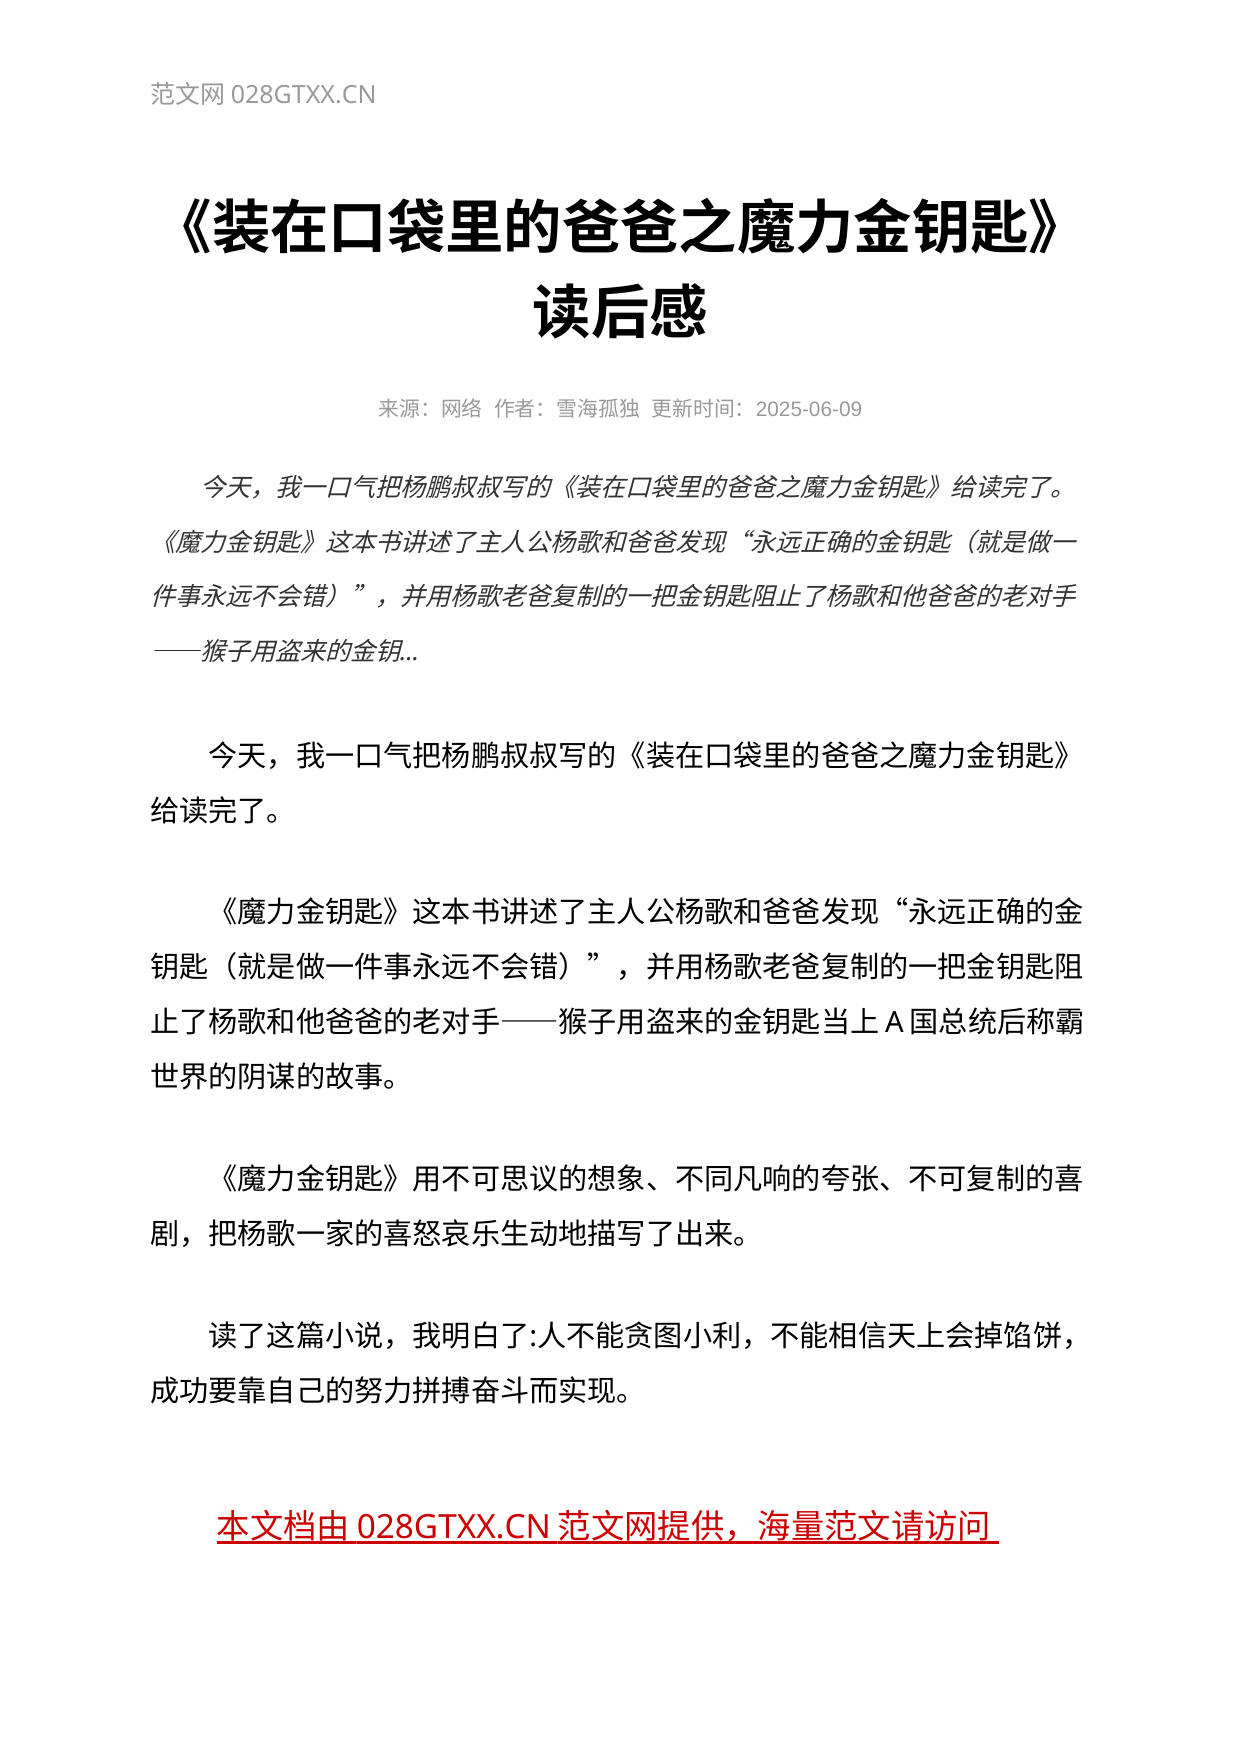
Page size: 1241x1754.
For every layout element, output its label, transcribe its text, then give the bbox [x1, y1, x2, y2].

text 读了这篇小说，我明白了:人不能贪图小利，不能相信天上会掉馅饼，成功要靠自己的努力拼搏奋斗而实现。 [150, 1312, 1090, 1409]
text 《魔力金钥匙》用不可思议的想象、不同凡响的夸张、不可复制的喜剧，把杨歌一家的喜怒哀乐生动地描写了出来。 [150, 1156, 1090, 1253]
text 来源：网络 作者：雪海孤独 更新时间：2025-06-09 [150, 397, 1090, 421]
subtitle 《装在口袋里的爸爸之魔力金钥匙》读后感 [150, 181, 1090, 350]
text 《魔力金钥匙》这本书讲述了主人公杨歌和爸爸发现“永远正确的金钥匙（就是做一件事永远不会错）”，并用杨歌老爸复制的一把金钥匙阻止了杨歌和他爸爸的老对手——猴子用盗来的金钥匙当上A国总统后称霸世界的阴谋的故事。 [150, 889, 1090, 1096]
text 今天，我一口气把杨鹏叔叔写的《装在口袋里的爸爸之魔力金钥匙》给读完了。 [150, 732, 1090, 829]
text 今天，我一口气把杨鹏叔叔写的《装在口袋里的爸爸之魔力金钥匙》给读完了。《魔力金钥匙》这本书讲述了主人公杨歌和爸爸发现“永远正确的金钥匙（就是做一件事永远不会错）”，并用杨歌老爸复制的一把金钥匙阻止了杨歌和他爸爸的老对手——猴子用盗来的金钥... [150, 468, 1090, 667]
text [150, 1500, 1090, 1549]
